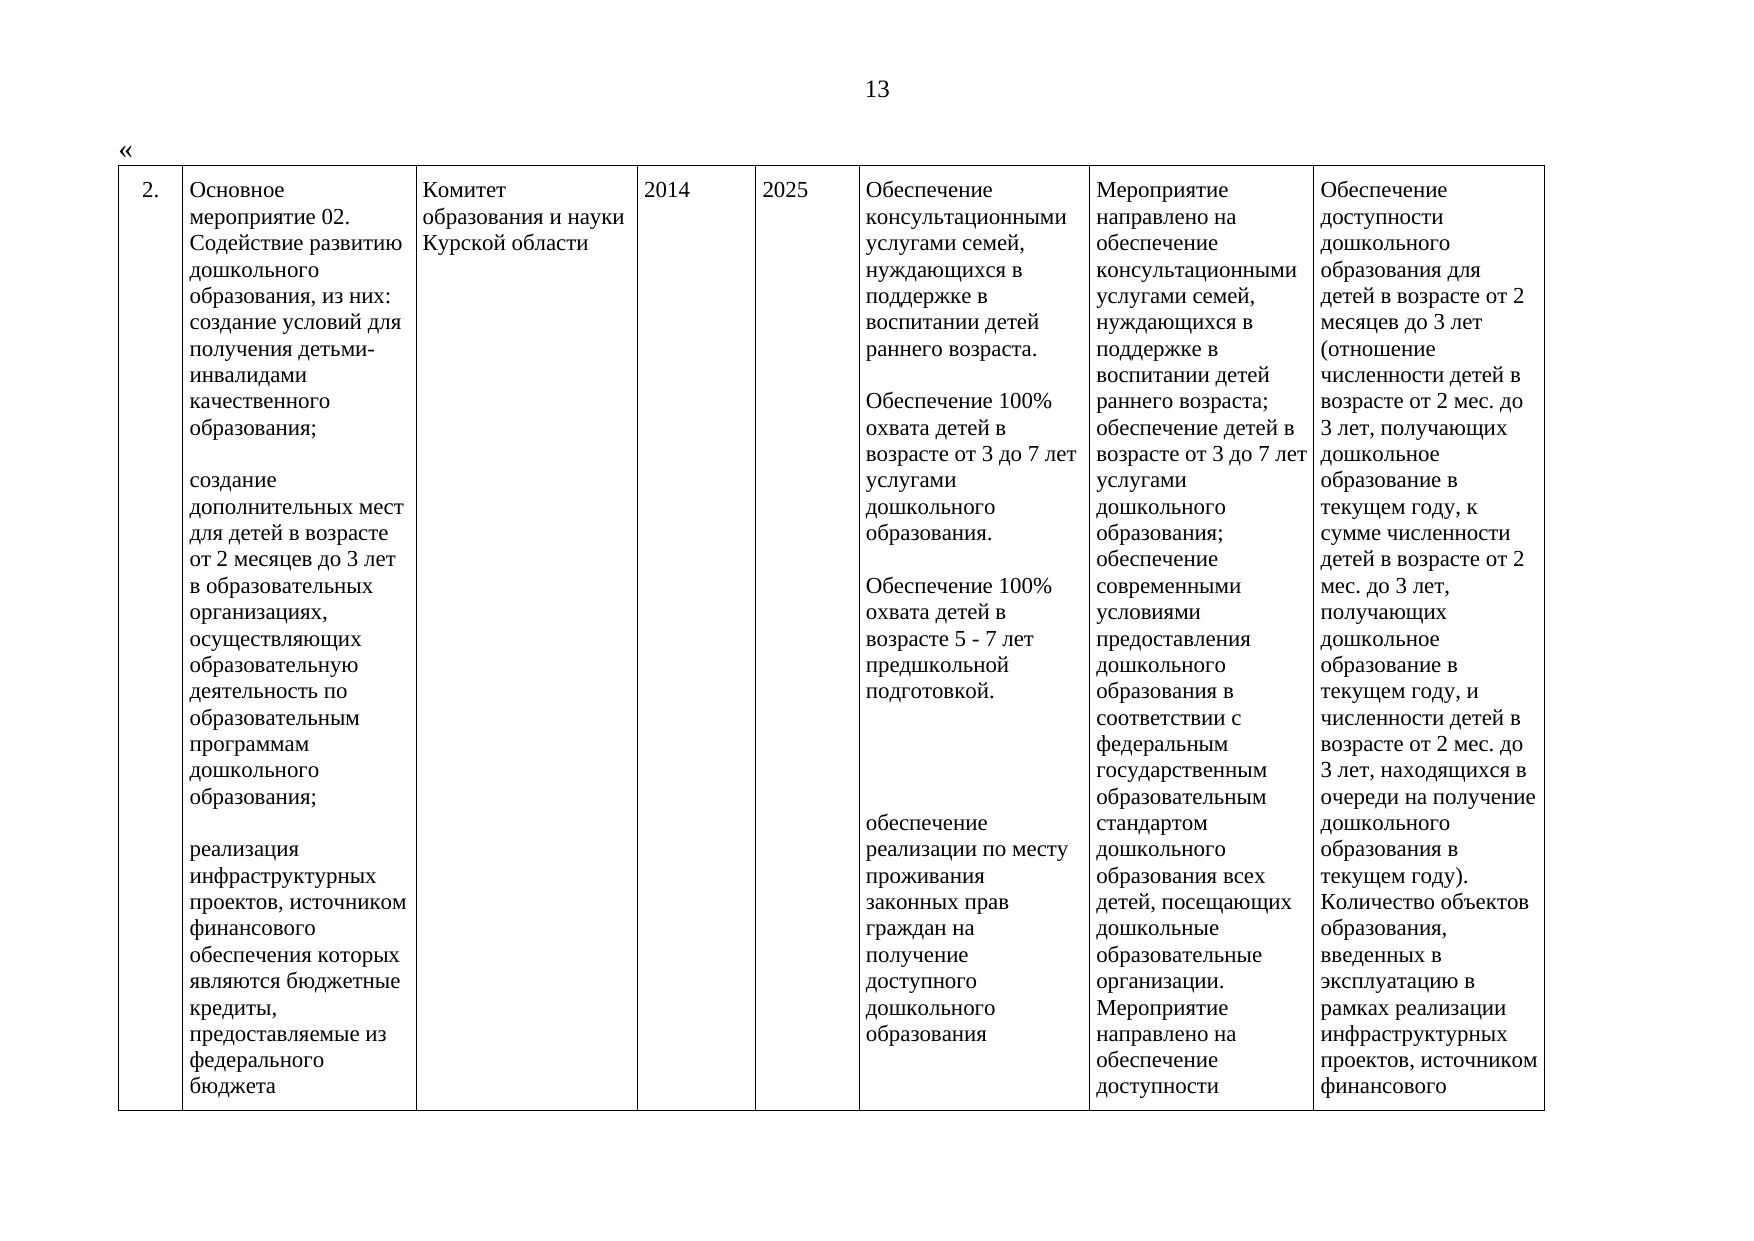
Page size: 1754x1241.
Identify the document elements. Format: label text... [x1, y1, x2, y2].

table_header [1314, 166, 1544, 1109]
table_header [1090, 166, 1313, 1109]
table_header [183, 166, 416, 1109]
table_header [417, 166, 637, 1109]
table_header 2025 [756, 166, 859, 1109]
table_header 2. [119, 166, 182, 1109]
text « [118, 131, 1636, 165]
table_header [860, 166, 1089, 1109]
table_header 2014 [638, 166, 755, 1109]
